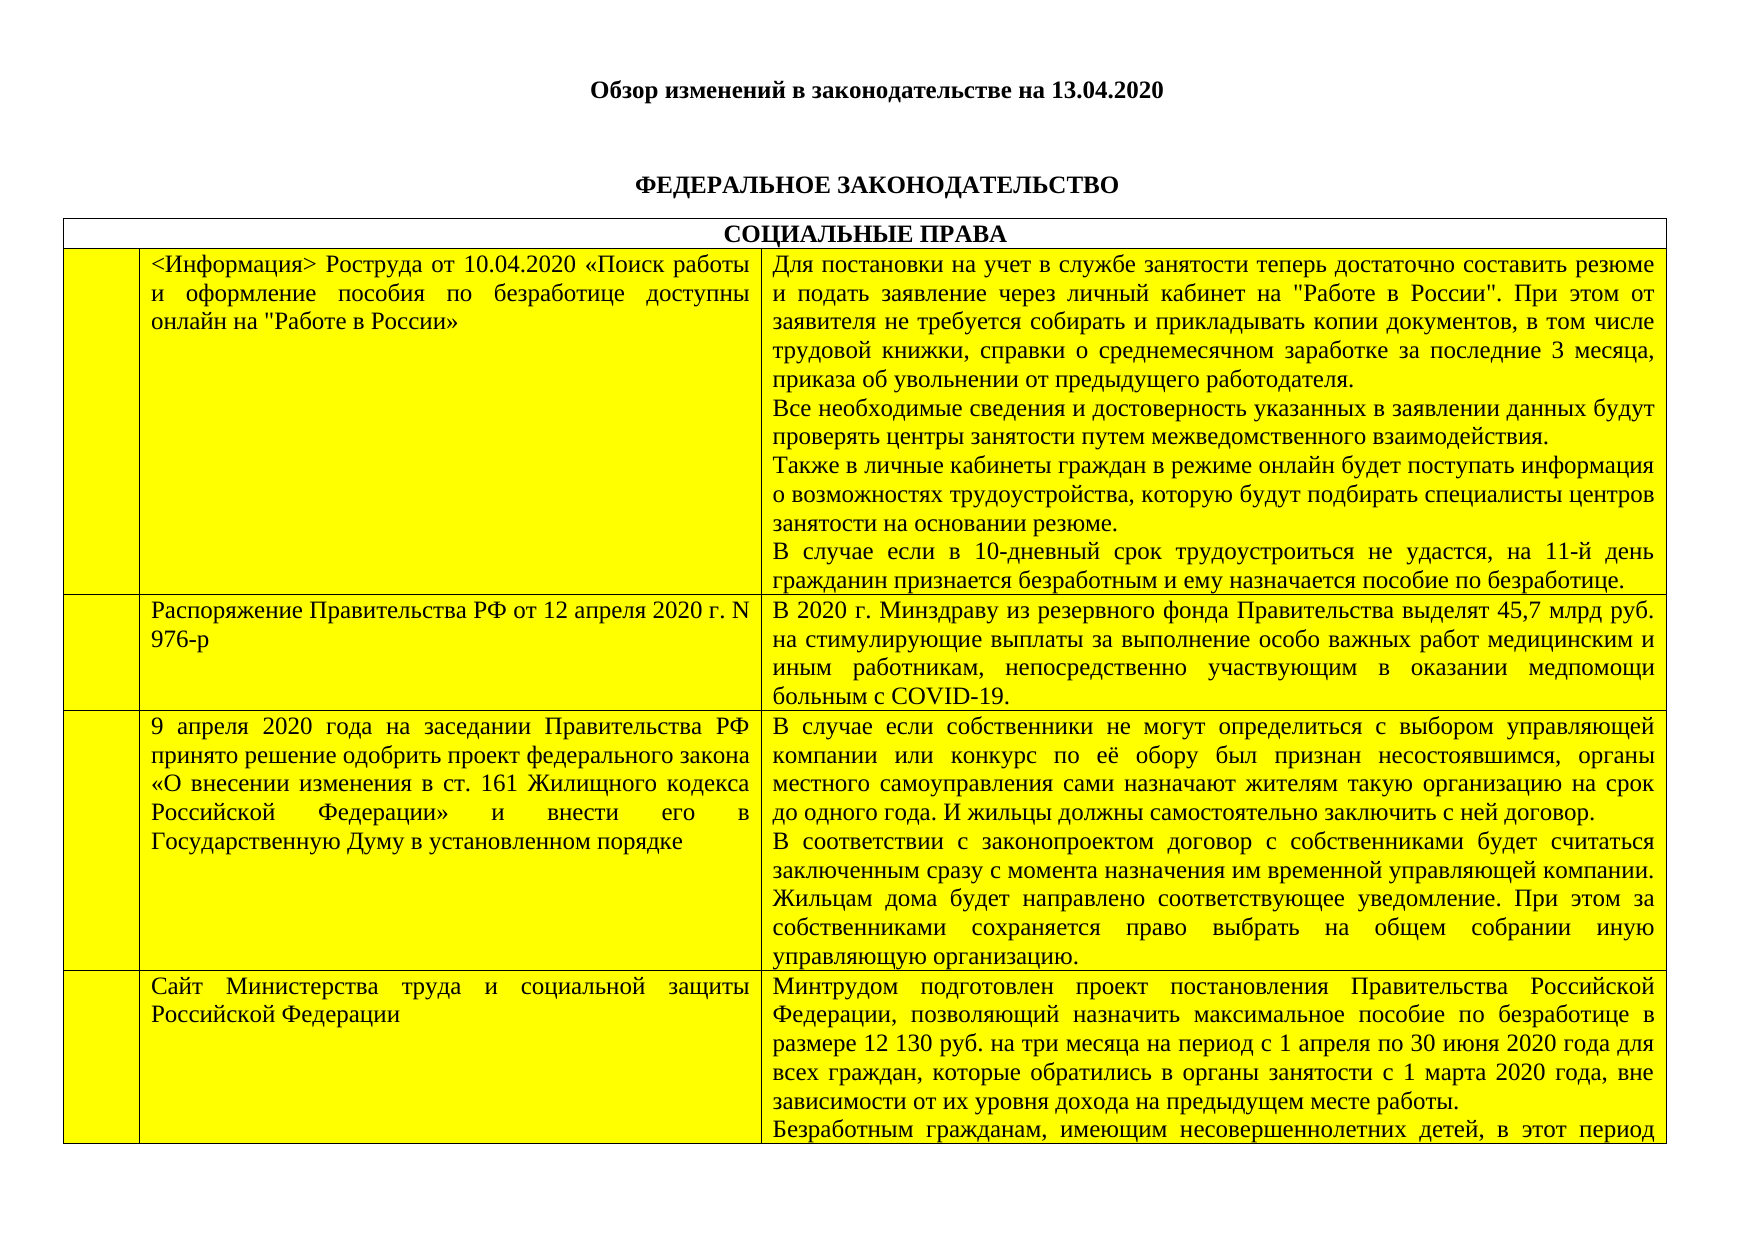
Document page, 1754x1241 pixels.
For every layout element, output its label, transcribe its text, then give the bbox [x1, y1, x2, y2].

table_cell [140, 971, 761, 1143]
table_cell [762, 971, 1666, 1143]
table_cell В 2020 г. Минздраву из резервного фонда Правительства выделят 45,7 млрд руб. на стимулирующие выплаты за выполнение особо важных работ медицинским и иным работникам, непосредственно участвующим в оказании медпомощи больным с COVID-19. [762, 595, 1666, 710]
table_cell [64, 971, 139, 1143]
table_header СОЦИАЛЬНЫЕ ПРАВА [64, 219, 1666, 248]
text Обзор изменений в законодательстве на 13.04.2020 [75, 75, 1679, 104]
table_cell [64, 249, 139, 594]
table_cell Распоряжение Правительства РФ от 12 апреля 2020 г. N 976-р [140, 595, 761, 710]
table_cell Для постановки на учет в службе занятости теперь достаточно составить резюме и подать заявление через личный кабинет на "Работе в России". При этом от заявителя не требуется собирать и прикладывать копии документов, в том числе трудовой книжки, справки о среднемесячном заработке за последние 3 месяца, приказа об увольнении от предыдущего работодателя. Все необходимые сведения и достоверность указанных в заявлении данных будут проверять центры занятости путем межведомственного взаимодействия. Также в личные кабинеты граждан в режиме онлайн будет поступать информация о возможностях трудоустройства, которую будут подбирать специалисты центров занятости на основании резюме. В случае если в 10-дневный срок трудоустроиться не удастся, на 11-й день гражданин признается безработным и ему назначается пособие по безработице. [762, 249, 1666, 594]
text ФЕДЕРАЛЬНОЕ ЗАКОНОДАТЕЛЬСТВО [75, 170, 1679, 199]
table_cell <Информация> Роструда от 10.04.2020 «Поиск работы и оформление пособия по безработице доступны онлайн на "Работе в России» [140, 249, 761, 594]
table_cell [64, 711, 139, 970]
table_cell [64, 595, 139, 710]
table_cell В случае если собственники не могут определиться с выбором управляющей компании или конкурс по её обору был признан несостоявшимся, органы местного самоуправления сами назначают жителям такую организацию на срок до одного года. И жильцы должны самостоятельно заключить с ней договор. В соответствии с законопроектом договор с собственниками будет считаться заключенным сразу с момента назначения им временной управляющей компании. Жильцам дома будет направлено соответствующее уведомление. При этом за собственниками сохраняется право выбрать на общем собрании иную управляющую организацию. [762, 711, 1666, 970]
table_cell 9 апреля 2020 года на заседании Правительства РФ принято решение одобрить проект федерального закона «О внесении изменения в ст. 161 Жилищного кодекса Российской Федерации» и внести его в Государственную Думу в установленном порядке [140, 711, 761, 970]
